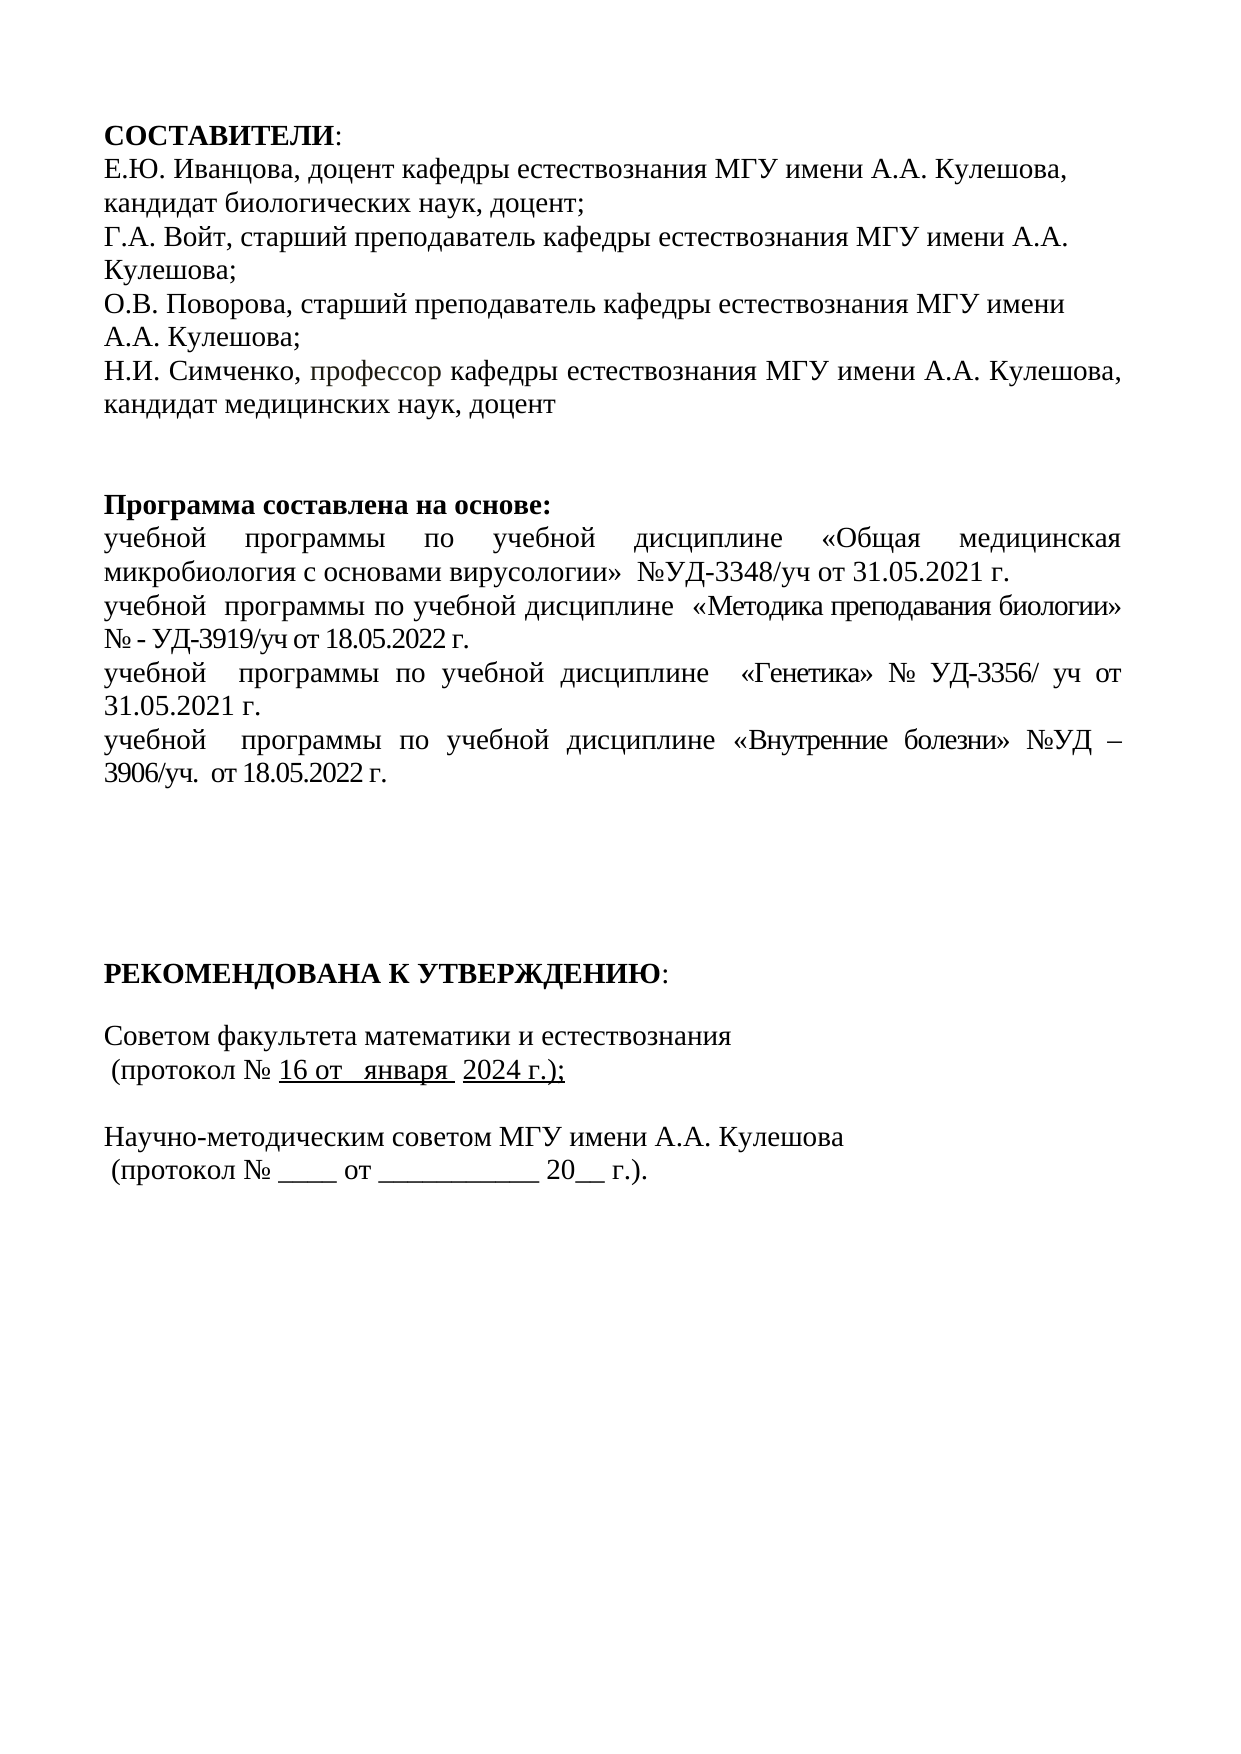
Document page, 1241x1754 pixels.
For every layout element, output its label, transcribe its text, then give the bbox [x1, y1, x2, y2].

text Н.И. Симченко, профессор кафедры естествознания МГУ имени А.А. Кулешова, кандидат медицинских наук, доцент [103, 353, 1122, 420]
text учебной программы по учебной дисциплине «Общая медицинская микробиология с основами вирусологии» №УД-3348/уч от 31.05.2021 г. [103, 521, 1122, 588]
text Советом факультета математики и естествознания [103, 1018, 1122, 1052]
text (протокол № 16 от _января 2024 г.); [103, 1052, 1122, 1085]
text Научно-методическим советом МГУ имени А.А. Кулешова [103, 1119, 1122, 1152]
text учебной программы по учебной дисциплине «Генетика» № УД-3356/ уч от 31.05.2021 г. [103, 655, 1122, 722]
text Е.Ю. Иванцова, доцент кафедры естествознания МГУ имени А.А. Кулешова, кандидат биологических наук, доцент; [103, 152, 1122, 219]
text Программа составлена на основе: [103, 487, 1122, 521]
text СОСТАВИТЕЛИ: [103, 118, 1122, 152]
text (протокол № ____ от ___________ 20__ г.). [103, 1152, 1122, 1186]
text учебной программы по учебной дисциплине «Внутренние болезни» №УД – 3906/уч. от 18.05.2022 г. [103, 722, 1122, 789]
text Г.А. Войт, старший преподаватель кафедры естествознания МГУ имени А.А. Кулешова; [103, 219, 1122, 286]
text учебной программы по учебной дисциплине «Методика преподавания биологии» № - УД-3919/уч от 18.05.2022 г. [103, 588, 1122, 655]
text О.В. Поворова, старший преподаватель кафедры естествознания МГУ имени А.А. Кулешова; [103, 286, 1122, 353]
text РЕКОМЕНДОВАНА К УТВЕРЖДЕНИЮ: [103, 957, 1122, 1018]
